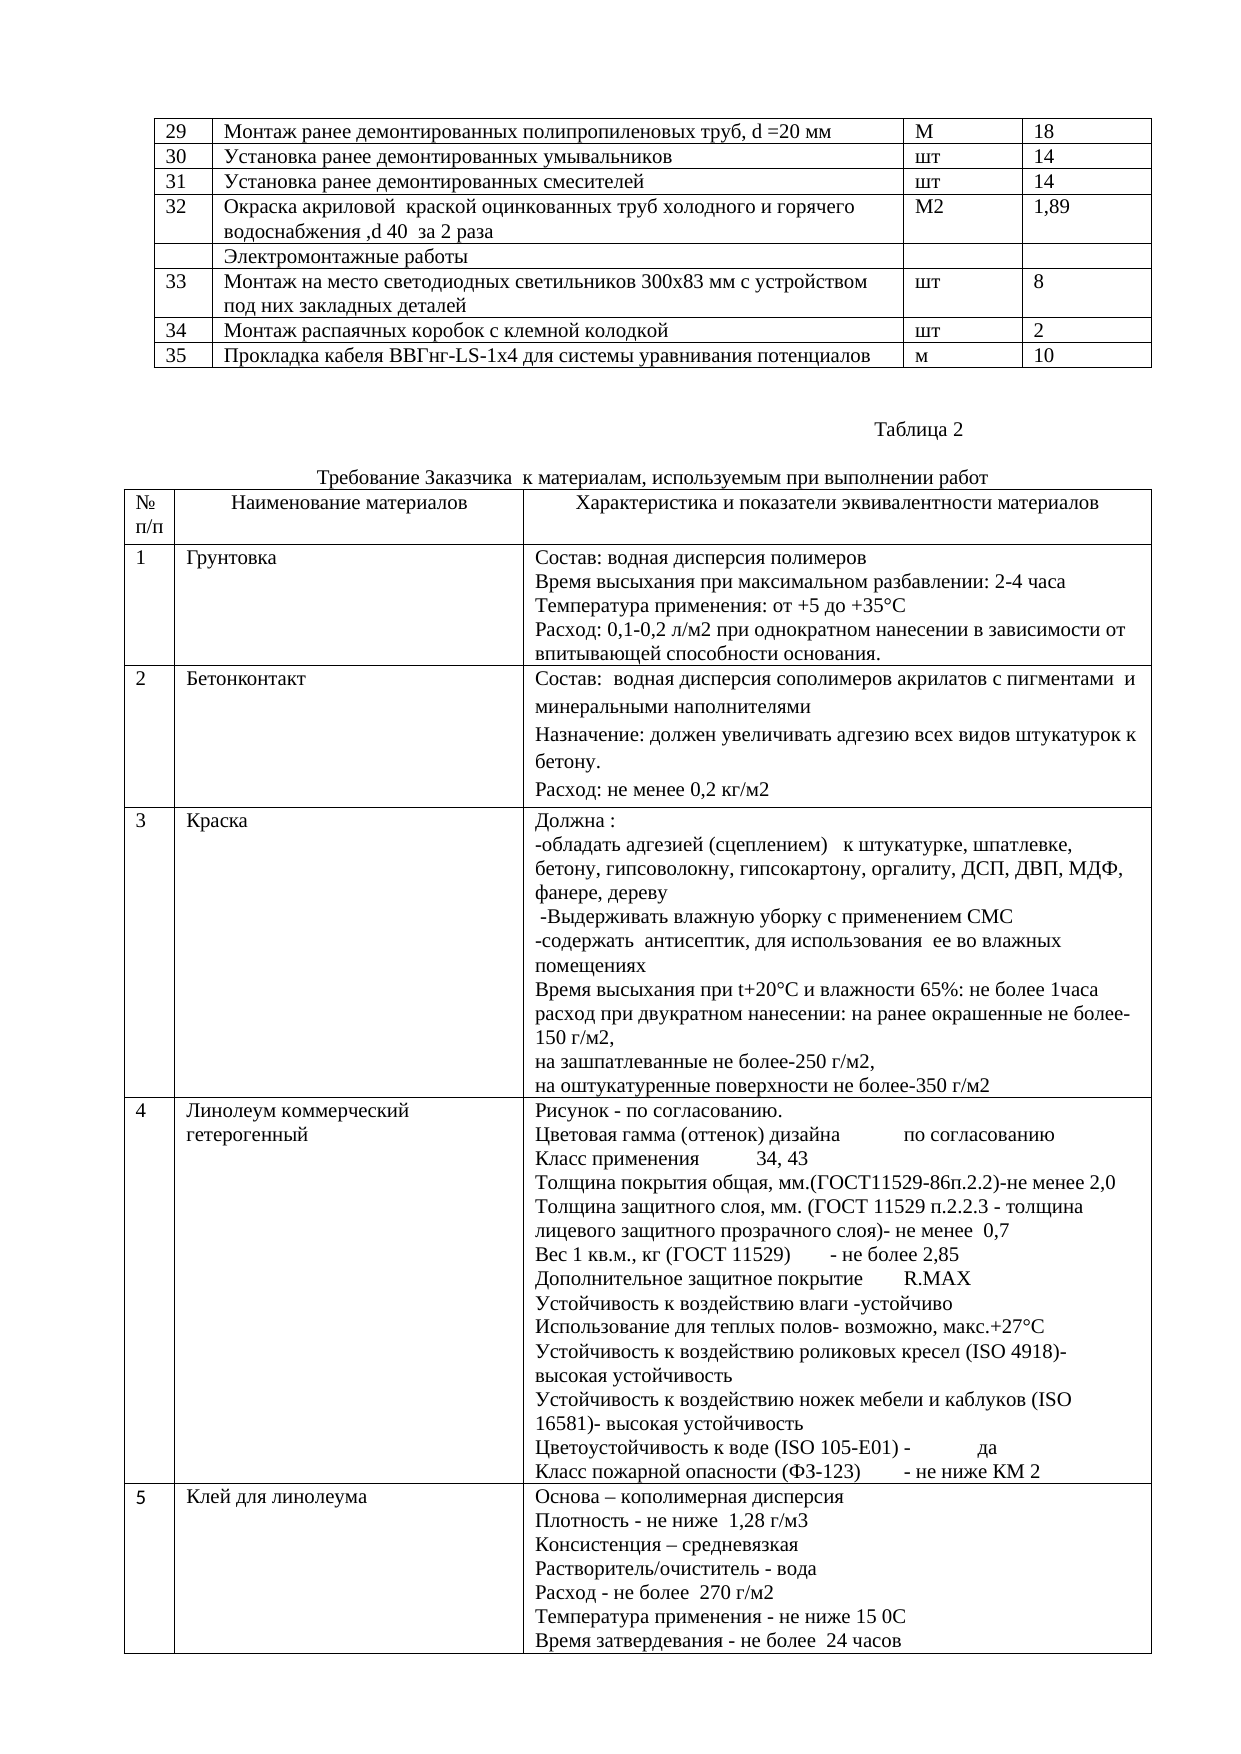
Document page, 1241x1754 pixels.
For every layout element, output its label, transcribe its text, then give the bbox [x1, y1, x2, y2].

table_cell Должна : -обладать адгезией (сцеплением) к штукатурке, шпатлевке, бетону, гипсоволокну, гипсокартону, оргалиту, ДСП, ДВП, МДФ, фанере, дереву -Выдерживать влажную уборку с применением СМС -содержать антисептик, для использования ее во влажных помещениях Время высыхания при t+20°С и влажности 65%: не более 1часа расход при двукратном нанесении: на ранее окрашенные не более-150 г/м2, на зашпатлеванные не более-250 г/м2, на оштукатуренные поверхности не более-350 г/м2 [524, 808, 1151, 1097]
table_cell М [904, 119, 1022, 143]
table_header Наименование материалов [175, 490, 523, 544]
table_cell 10 [1023, 343, 1151, 367]
table_cell [904, 244, 1022, 268]
table_cell Монтаж на место светодиодных светильников 300х83 мм с устройством под них закладных деталей [213, 269, 903, 317]
table_cell шт [904, 318, 1022, 342]
table_cell Состав: водная дисперсия полимеров Время высыхания при максимальном разбавлении: 2-4 часа Температура применения: от +5 до +35°С Расход: 0,1-0,2 л/м2 при однократном нанесении в зависимости от впитывающей способности основания. [524, 545, 1151, 665]
table_header № п/п [125, 490, 174, 544]
table_cell 29 [155, 119, 212, 143]
table_cell Установка ранее демонтированных умывальников [213, 144, 903, 168]
table_cell Рисунок - по согласованию. Цветовая гамма (оттенок) дизайна по согласованию Класс применения 34, 43 Толщина покрытия общая, мм.(ГОСТ11529-86п.2.2)-не менее 2,0 Толщина защитного слоя, мм. (ГОСТ 11529 п.2.2.3 - толщина лицевого защитного прозрачного слоя)- не менее 0,7 Вес 1 кв.м., кг (ГОСТ 11529) - не более 2,85 Дополнительное защитное покрытие R.MAX Устойчивость к воздействию влаги -устойчиво Использование для теплых полов- возможно, макс.+27°С Устойчивость к воздействию роликовых кресел (ISO 4918)- высокая устойчивость Устойчивость к воздействию ножек мебели и каблуков (ISO 16581)- высокая устойчивость Цветоустойчивость к воде (ISO 105-E01) - да Класс пожарной опасности (ФЗ-123) - не ниже КМ 2 [524, 1098, 1151, 1483]
table_cell 1 [125, 545, 174, 665]
table_cell Грунтовка [175, 545, 523, 665]
table_cell Прокладка кабеля ВВГнг-LS-1х4 для системы уравнивания потенциалов [213, 343, 903, 367]
table_cell 32 [155, 195, 212, 243]
table_cell 5 [125, 1484, 174, 1652]
table_cell Монтаж распаячных коробок с клемной колодкой [213, 318, 903, 342]
table_cell Бетонконтакт [175, 666, 523, 807]
table_cell 4 [125, 1098, 174, 1483]
table_cell Установка ранее демонтированных смесителей [213, 169, 903, 193]
table_cell Линолеум коммерческий гетерогенный [175, 1098, 523, 1483]
table_cell 33 [155, 269, 212, 317]
table_cell 34 [155, 318, 212, 342]
table_cell Краска [175, 808, 523, 1097]
table_cell 14 [1023, 169, 1151, 193]
table_cell Электромонтажные работы [213, 244, 903, 268]
table_cell Основа – кополимерная дисперсия Плотность - не ниже 1,28 г/м3 Консистенция – средневязкая Растворитель/очиститель - вода Расход - не более 270 г/м2 Температура применения - не ниже 15 0С Время затвердевания - не более 24 часов [524, 1484, 1151, 1652]
table_header Характеристика и показатели эквивалентности материалов [524, 490, 1151, 544]
table_cell Окраска акриловой краской оцинкованных труб холодного и горячего водоснабжения ,d 40 за 2 раза [213, 195, 903, 243]
table_cell М2 [904, 195, 1022, 243]
table_cell шт [904, 269, 1022, 317]
table_cell 18 [1023, 119, 1151, 143]
table_cell 1,89 [1023, 195, 1151, 243]
text Таблица 2 [124, 417, 1181, 441]
table_cell 30 [155, 144, 212, 168]
table_cell 14 [1023, 144, 1151, 168]
table_cell 31 [155, 169, 212, 193]
table_cell 3 [125, 808, 174, 1097]
table_cell 8 [1023, 269, 1151, 317]
table_cell 2 [125, 666, 174, 807]
table_cell 2 [1023, 318, 1151, 342]
table_cell [1023, 244, 1151, 268]
table_cell 35 [155, 343, 212, 367]
table_cell шт [904, 144, 1022, 168]
table_cell Состав: водная дисперсия сополимеров акрилатов с пигментами и минеральными наполнителями Назначение: должен увеличивать адгезию всех видов штукатурок к бетону. Расход: не менее 0,2 кг/м2 [524, 666, 1151, 807]
table_cell Монтаж ранее демонтированных полипропиленовых труб, d =20 мм [213, 119, 903, 143]
table_cell [155, 244, 212, 268]
text Требование Заказчика к материалам, используемым при выполнении работ [124, 465, 1181, 489]
table_cell Клей для линолеума [175, 1484, 523, 1652]
table_cell шт [904, 169, 1022, 193]
table_cell м [904, 343, 1022, 367]
